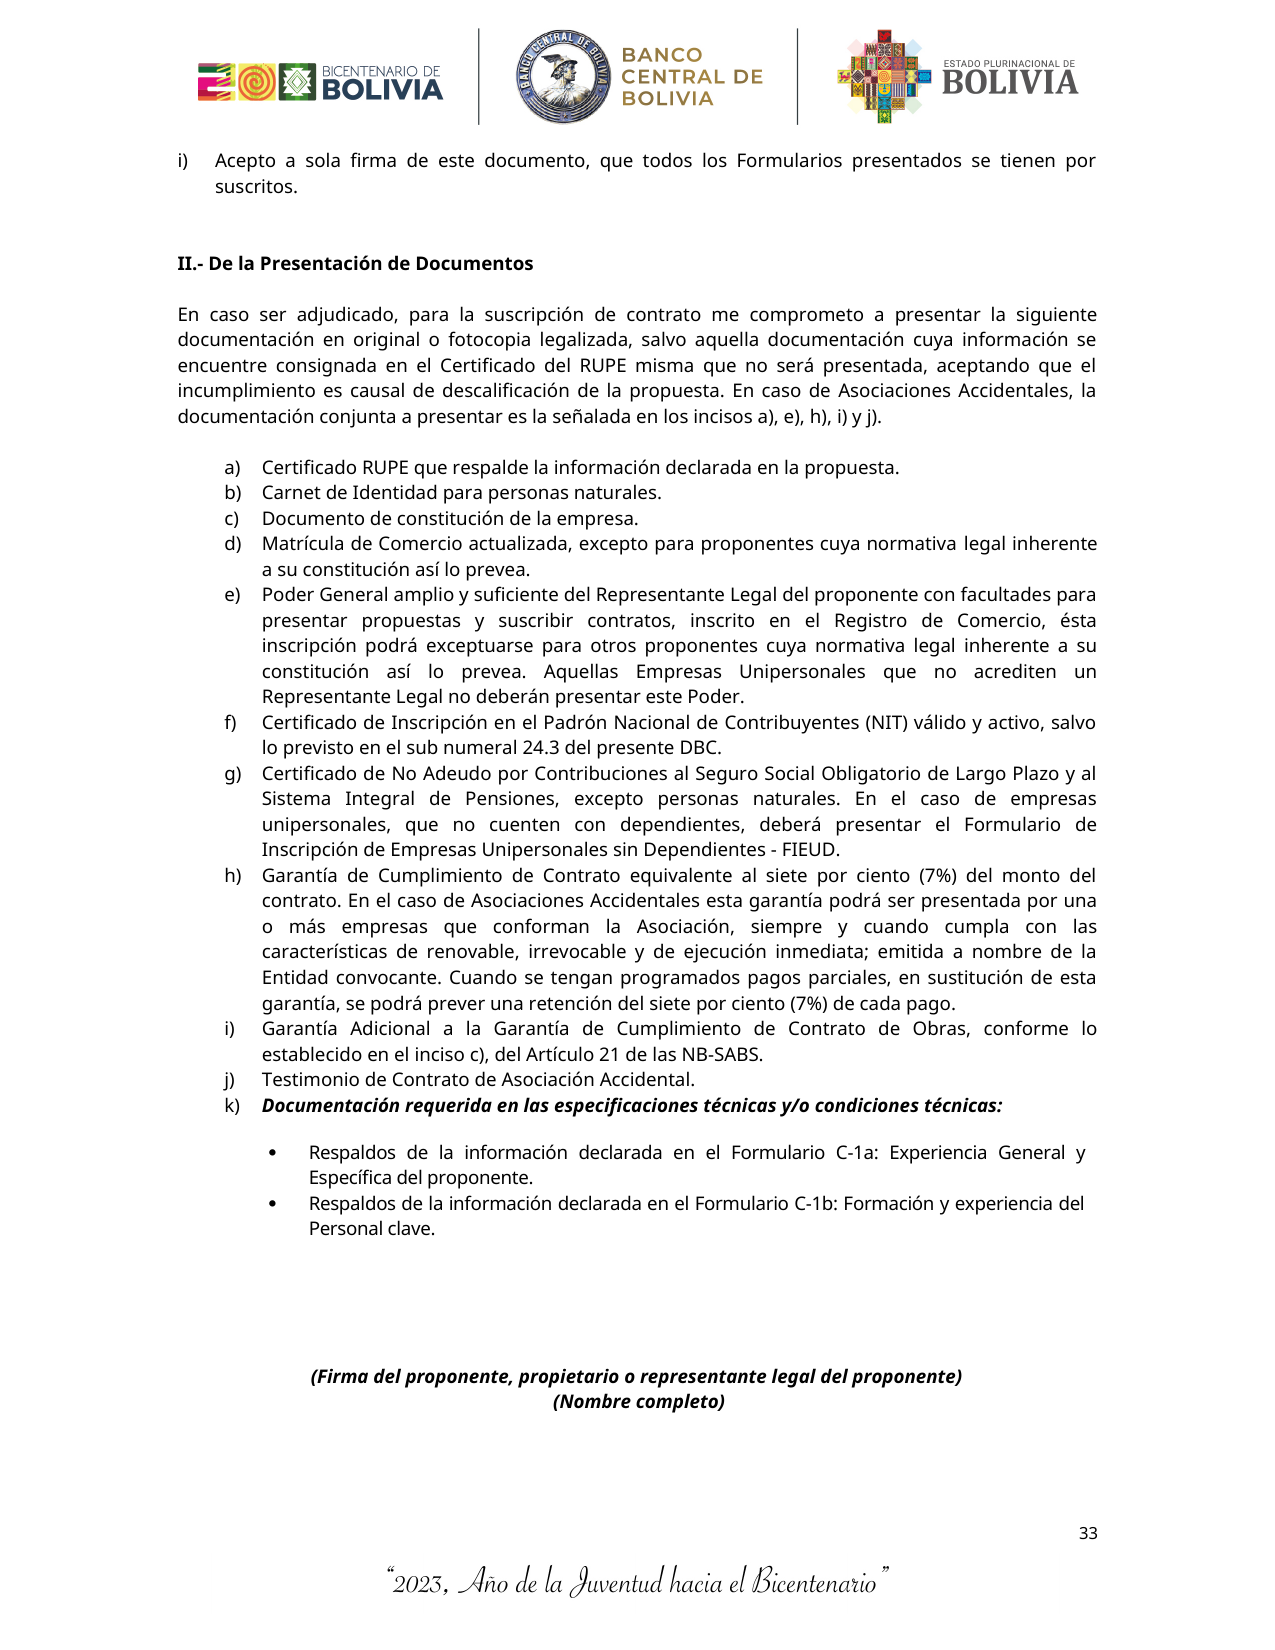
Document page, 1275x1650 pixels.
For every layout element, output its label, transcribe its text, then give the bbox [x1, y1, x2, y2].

list Documentación requerida en las especificaciones técnicas y/o condiciones técnicas: [224, 1092, 1098, 1117]
picture [0, 1553, 1272, 1614]
list Garantía de Cumplimiento de Contrato equivalente al siete por ciento (7%) del monto del contrato. En el caso de Asociaciones Accidentales esta garantía podrá ser presentada por una o más empresas que conforman la Asociación, siempre y cuando cumpla con las características de renovable, irrevocable y de ejecución inmediata; emitida a nombre de la Entidad convocante. Cuando se tengan programados pagos parciales, en sustitución de esta garantía, se podrá prever una retención del siete por ciento (7%) de cada pago. [224, 862, 1098, 1015]
list Respaldos de la información declarada en el Formulario C-1b: Formación y experiencia del Personal clave. [269, 1190, 1086, 1241]
picture [0, 0, 1275, 128]
list Garantía Adicional a la Garantía de Cumplimiento de Contrato de Obras, conforme lo establecido en el inciso c), del Artículo 21 de las NB-SABS. [224, 1015, 1098, 1066]
list Acepto a sola firma de este documento, que todos los Formularios presentados se tienen por suscritos. [177, 148, 1098, 199]
list Poder General amplio y suficiente del Representante Legal del proponente con facultades para presentar propuestas y suscribir contratos, inscrito en el Registro de Comercio, ésta inscripción podrá exceptuarse para otros proponentes cuya normativa legal inherente a su constitución así lo prevea. Aquellas Empresas Unipersonales que no acrediten un Representante Legal no deberán presentar este Poder. [224, 582, 1098, 709]
list Matrícula de Comercio actualizada, excepto para proponentes cuya normativa legal inherente a su constitución así lo prevea. [224, 531, 1098, 582]
list Certificado de Inscripción en el Padrón Nacional de Contribuyentes (NIT) válido y activo, salvo lo previsto en el sub numeral 24.3 del presente DBC. [224, 709, 1098, 760]
list Carnet de Identidad para personas naturales. [224, 479, 1098, 505]
list Certificado RUPE que respalde la información declarada en la propuesta. [224, 454, 1098, 479]
list Testimonio de Contrato de Asociación Accidental. [224, 1066, 1098, 1092]
list Respaldos de la información declarada en el Formulario C-1a: Experiencia General y Específica del proponente. [269, 1139, 1086, 1190]
text II.- De la Presentación de Documentos [177, 250, 1098, 275]
list Certificado de No Adeudo por Contribuciones al Seguro Social Obligatorio de Largo Plazo y al Sistema Integral de Pensiones, excepto personas naturales. En el caso de empresas unipersonales, que no cuenten con dependientes, deberá presentar el Formulario de Inscripción de Empresas Unipersonales sin Dependientes - FIEUD. [224, 760, 1098, 862]
text En caso ser adjudicado, para la suscripción de contrato me comprometo a presentar la siguiente documentación en original o fotocopia legalizada, salvo aquella documentación cuya información se encuentre consignada en el Certificado del RUPE misma que no será presentada, aceptando que el incumplimiento es causal de descalificación de la propuesta. En caso de Asociaciones Accidentales, la documentación conjunta a presentar es la señalada en los incisos a), e), h), i) y j). [177, 301, 1098, 428]
text (Nombre completo) [177, 1389, 1098, 1414]
list Documento de constitución de la empresa. [224, 505, 1098, 531]
text (Firma del proponente, propietario o representante legal del proponente) [177, 1363, 1098, 1389]
